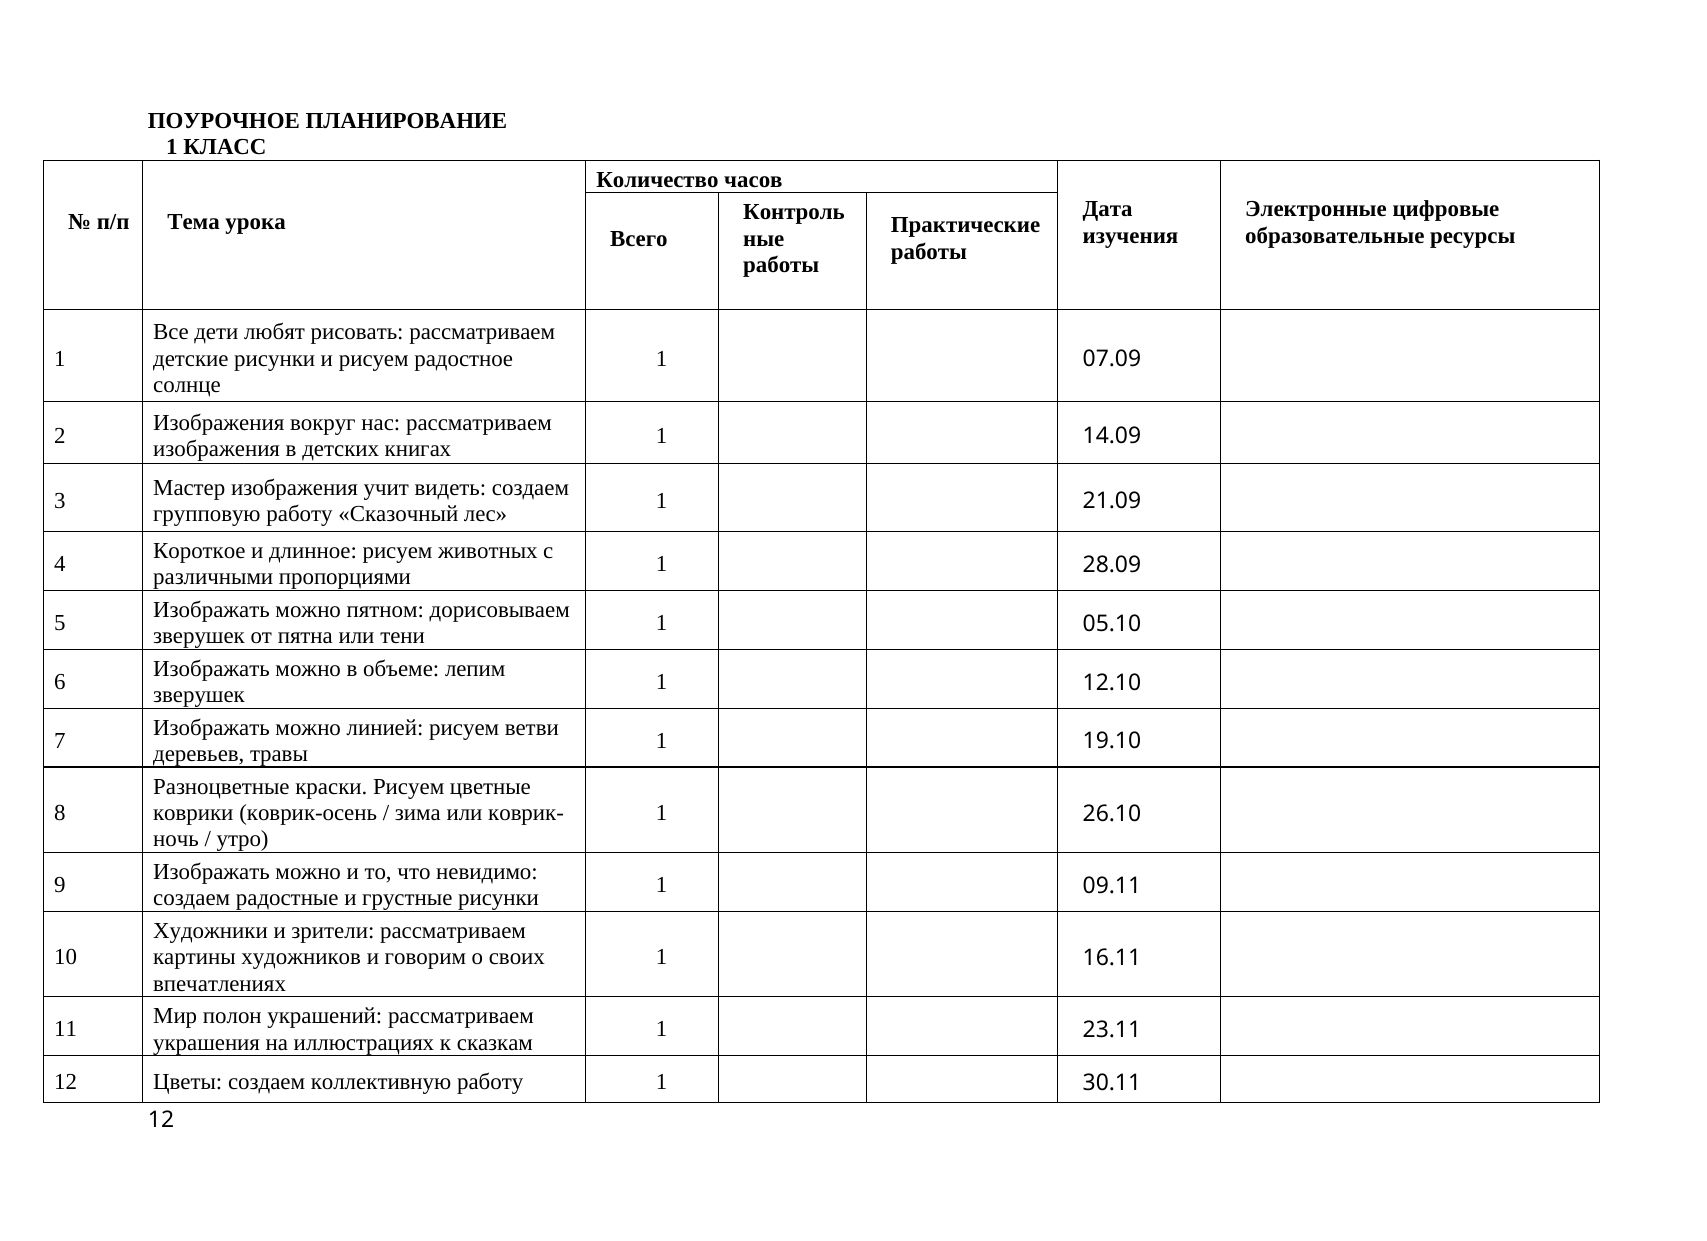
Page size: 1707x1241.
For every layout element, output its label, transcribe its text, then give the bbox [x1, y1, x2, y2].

table_cell [719, 650, 866, 707]
table_cell [719, 591, 866, 648]
table_cell [867, 912, 1057, 996]
table_cell [867, 532, 1057, 589]
table_cell 19.10 [1058, 709, 1220, 766]
table_cell 26.10 [1058, 768, 1220, 852]
table_cell 1 [586, 853, 718, 911]
table_cell 4 [44, 532, 142, 589]
table_cell [1221, 853, 1599, 911]
table_header № п/п [44, 161, 142, 309]
table_cell 11 [44, 997, 142, 1055]
table_cell 1 [586, 310, 718, 401]
table_cell 1 [586, 591, 718, 648]
table_cell [867, 650, 1057, 707]
table_cell [867, 853, 1057, 911]
table_cell Контрольные работы [719, 193, 866, 309]
table_cell 3 [44, 464, 142, 531]
table_cell Мир полон украшений: рассматриваем украшения на иллюстрациях к сказкам [143, 997, 585, 1055]
table_cell 1 [586, 1056, 718, 1102]
table_cell 1 [586, 709, 718, 766]
table_cell 6 [44, 650, 142, 707]
table_cell [1221, 591, 1599, 648]
text ПОУРОЧНОЕ ПЛАНИРОВАНИЕ [148, 107, 1618, 133]
table_cell Изображать можно линией: рисуем ветви деревьев, травы [143, 709, 585, 766]
table_cell Изображать можно в объеме: лепим зверушек [143, 650, 585, 707]
table_cell [1221, 402, 1599, 463]
table_cell 1 [44, 310, 142, 401]
table_cell Разноцветные краски. Рисуем цветные коврики (коврик-осень / зима или коврик-ночь / утро) [143, 768, 585, 852]
table_cell [719, 310, 866, 401]
table_cell 1 [586, 997, 718, 1055]
table_cell Изображать можно и то, что невидимо: создаем радостные и грустные рисунки [143, 853, 585, 911]
table_cell [719, 464, 866, 531]
table_cell 23.11 [1058, 997, 1220, 1055]
table_cell [719, 768, 866, 852]
table_cell Изображать можно пятном: дорисовываем зверушек от пятна или тени [143, 591, 585, 648]
table_cell 1 [586, 464, 718, 531]
table_cell 09.11 [1058, 853, 1220, 911]
table_header Тема урока [143, 161, 585, 309]
table_cell 12 [44, 1056, 142, 1102]
table_cell 28.09 [1058, 532, 1220, 589]
table_cell 2 [44, 402, 142, 463]
table_cell Все дети любят рисовать: рассматриваем детские рисунки и рисуем радостное солнце [143, 310, 585, 401]
table_cell 1 [586, 402, 718, 463]
table_cell 8 [44, 768, 142, 852]
table_cell [867, 591, 1057, 648]
table_cell 1 [586, 912, 718, 996]
table_cell [719, 912, 866, 996]
table_cell 7 [44, 709, 142, 766]
table_cell [1221, 709, 1599, 766]
table_cell 07.09 [1058, 310, 1220, 401]
table_cell [1221, 1056, 1599, 1102]
table_cell [1221, 310, 1599, 401]
table_cell [719, 1056, 866, 1102]
table_cell [1221, 650, 1599, 707]
table_cell 30.11 [1058, 1056, 1220, 1102]
table_cell [1221, 464, 1599, 531]
table_cell [867, 402, 1057, 463]
table_cell Изображения вокруг нас: рассматриваем изображения в детских книгах [143, 402, 585, 463]
table_cell [867, 310, 1057, 401]
table_cell [719, 709, 866, 766]
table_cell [143, 1056, 585, 1102]
table_cell [1221, 768, 1599, 852]
table_cell Художники и зрители: рассматриваем картины художников и говорим о своих впечатлениях [143, 912, 585, 996]
table_cell 5 [44, 591, 142, 648]
table_cell [1221, 532, 1599, 589]
table_header Дата изучения [1058, 161, 1220, 309]
table_cell 1 [586, 650, 718, 707]
table_cell 12.10 [1058, 650, 1220, 707]
table_cell 1 [586, 768, 718, 852]
table_header Электронные цифровые образовательные ресурсы [1221, 161, 1599, 309]
table_cell 14.09 [1058, 402, 1220, 463]
table_cell [1221, 912, 1599, 996]
table_cell 9 [44, 853, 142, 911]
table_header Количество часов [586, 161, 1057, 192]
table_cell [1221, 997, 1599, 1055]
table_cell Мастер изображения учит видеть: создаем групповую работу «Сказочный лес» [143, 464, 585, 531]
table_cell Всего [586, 193, 718, 309]
table_cell [719, 853, 866, 911]
table_cell [867, 997, 1057, 1055]
table_cell [719, 402, 866, 463]
table_cell [719, 532, 866, 589]
table_cell [867, 464, 1057, 531]
table_cell 16.11 [1058, 912, 1220, 996]
table_cell 1 [586, 532, 718, 589]
table_cell 10 [44, 912, 142, 996]
table_cell Практические работы [867, 193, 1057, 309]
table_cell [867, 1056, 1057, 1102]
table_cell [867, 768, 1057, 852]
text 1 КЛАСС [160, 133, 1618, 159]
table_cell [719, 997, 866, 1055]
table_cell 05.10 [1058, 591, 1220, 648]
table_cell 21.09 [1058, 464, 1220, 531]
table_cell Короткое и длинное: рисуем животных с различными пропорциями [143, 532, 585, 589]
table_cell [867, 709, 1057, 766]
